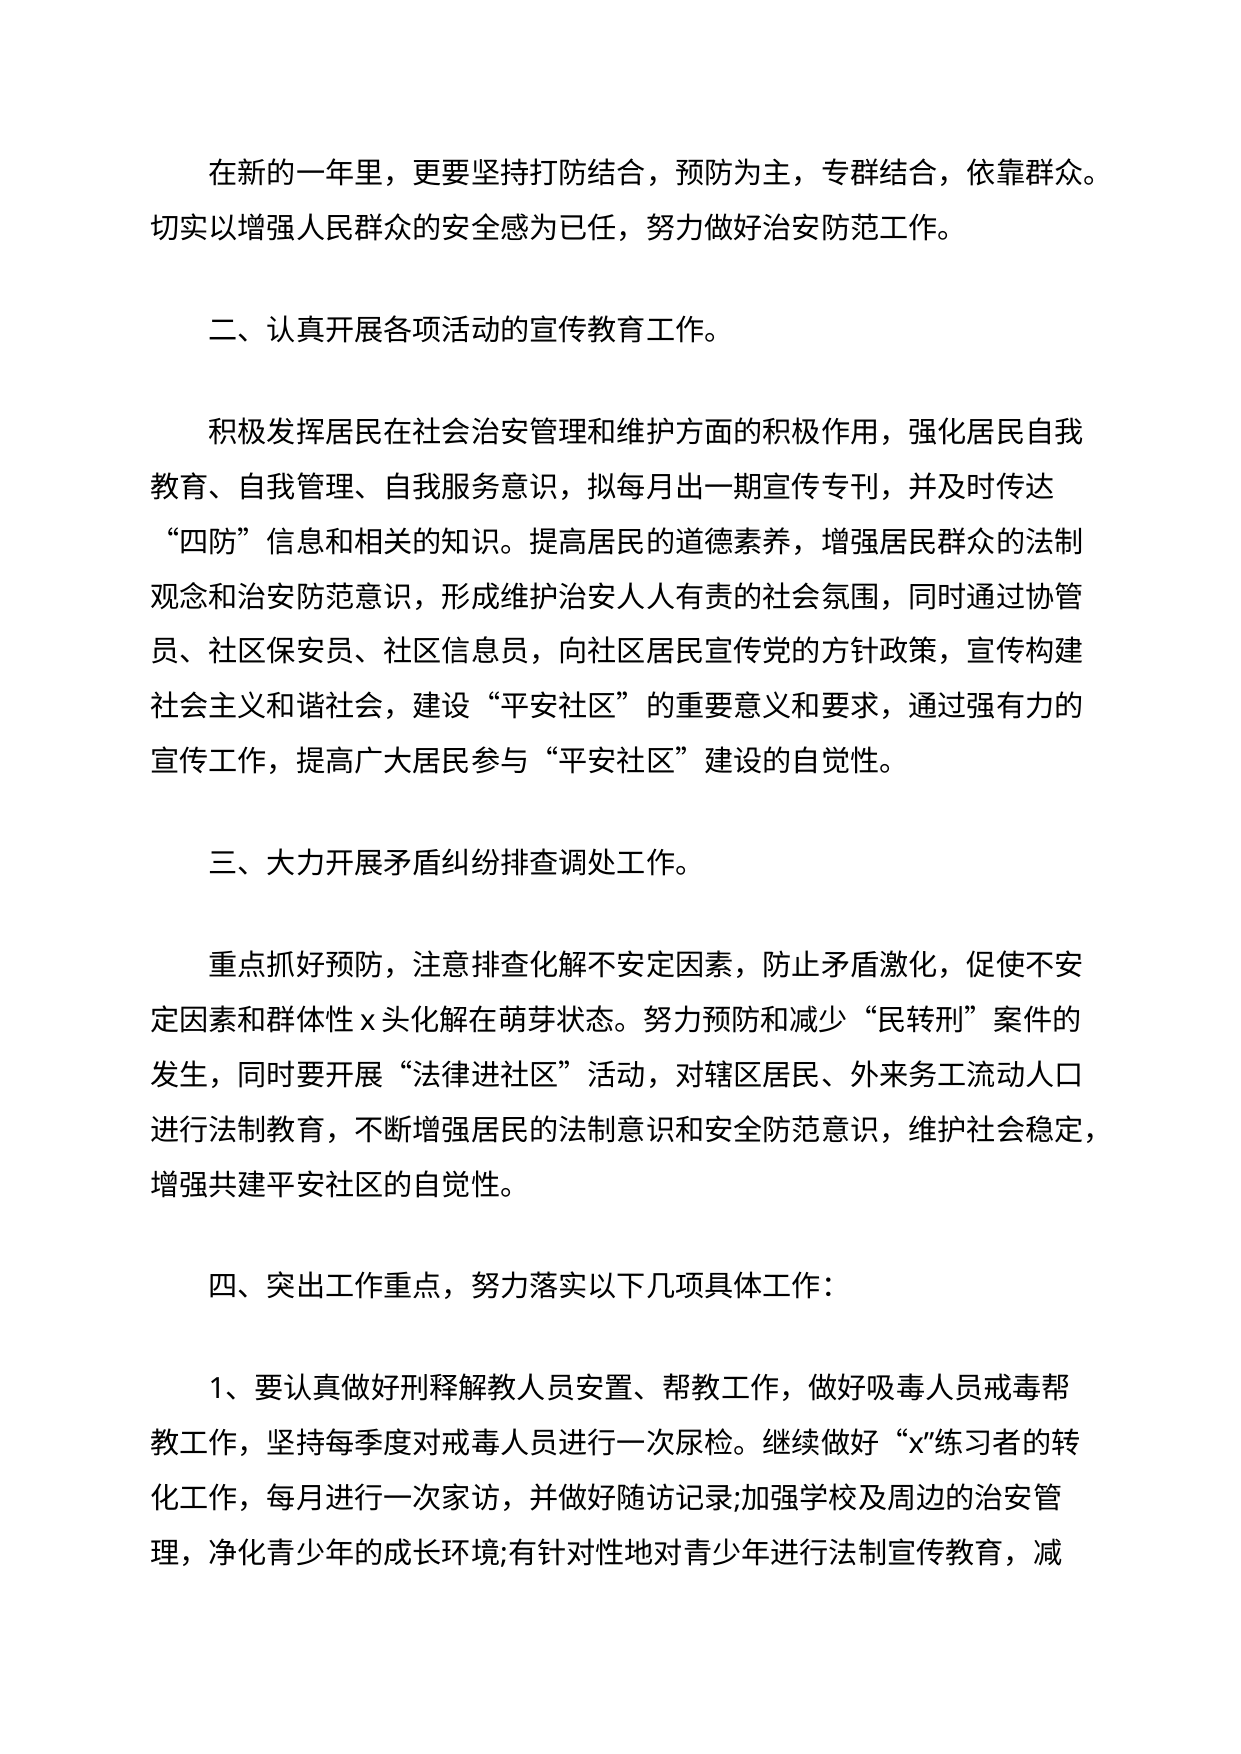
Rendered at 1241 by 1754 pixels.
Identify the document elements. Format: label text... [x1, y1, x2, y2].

text 二、认真开展各项活动的宣传教育工作。 [150, 307, 1090, 349]
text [150, 1364, 1090, 1572]
text 四、突出工作重点，努力落实以下几项具体工作： [150, 1263, 1090, 1305]
text 积极发挥居民在社会治安管理和维护方面的积极作用，强化居民自我教育、自我管理、自我服务意识，拟每月出一期宣传专刊，并及时传达“四防”信息和相关的知识。提高居民的道德素养，增强居民群众的法制观念和治安防范意识，形成维护治安人人有责的社会氛围，同时通过协管员、社区保安员、社区信息员，向社区居民宣传党的方针政策，宣传构建社会主义和谐社会，建设“平安社区”的重要意义和要求，通过强有力的宣传工作，提高广大居民参与“平安社区”建设的自觉性。 [150, 408, 1090, 780]
text 在新的一年里，更要坚持打防结合，预防为主，专群结合，依靠群众。切实以增强人民群众的安全感为已任，努力做好治安防范工作。 [150, 150, 1090, 247]
text 重点抓好预防，注意排查化解不安定因素，防止矛盾激化，促使不安定因素和群体性x头化解在萌芽状态。努力预防和减少“民转刑”案件的发生，同时要开展“法律进社区”活动，对辖区居民、外来务工流动人口进行法制教育，不断增强居民的法制意识和安全防范意识，维护社会稳定，增强共建平安社区的自觉性。 [150, 941, 1090, 1203]
text 三、大力开展矛盾纠纷排查调处工作。 [150, 839, 1090, 882]
